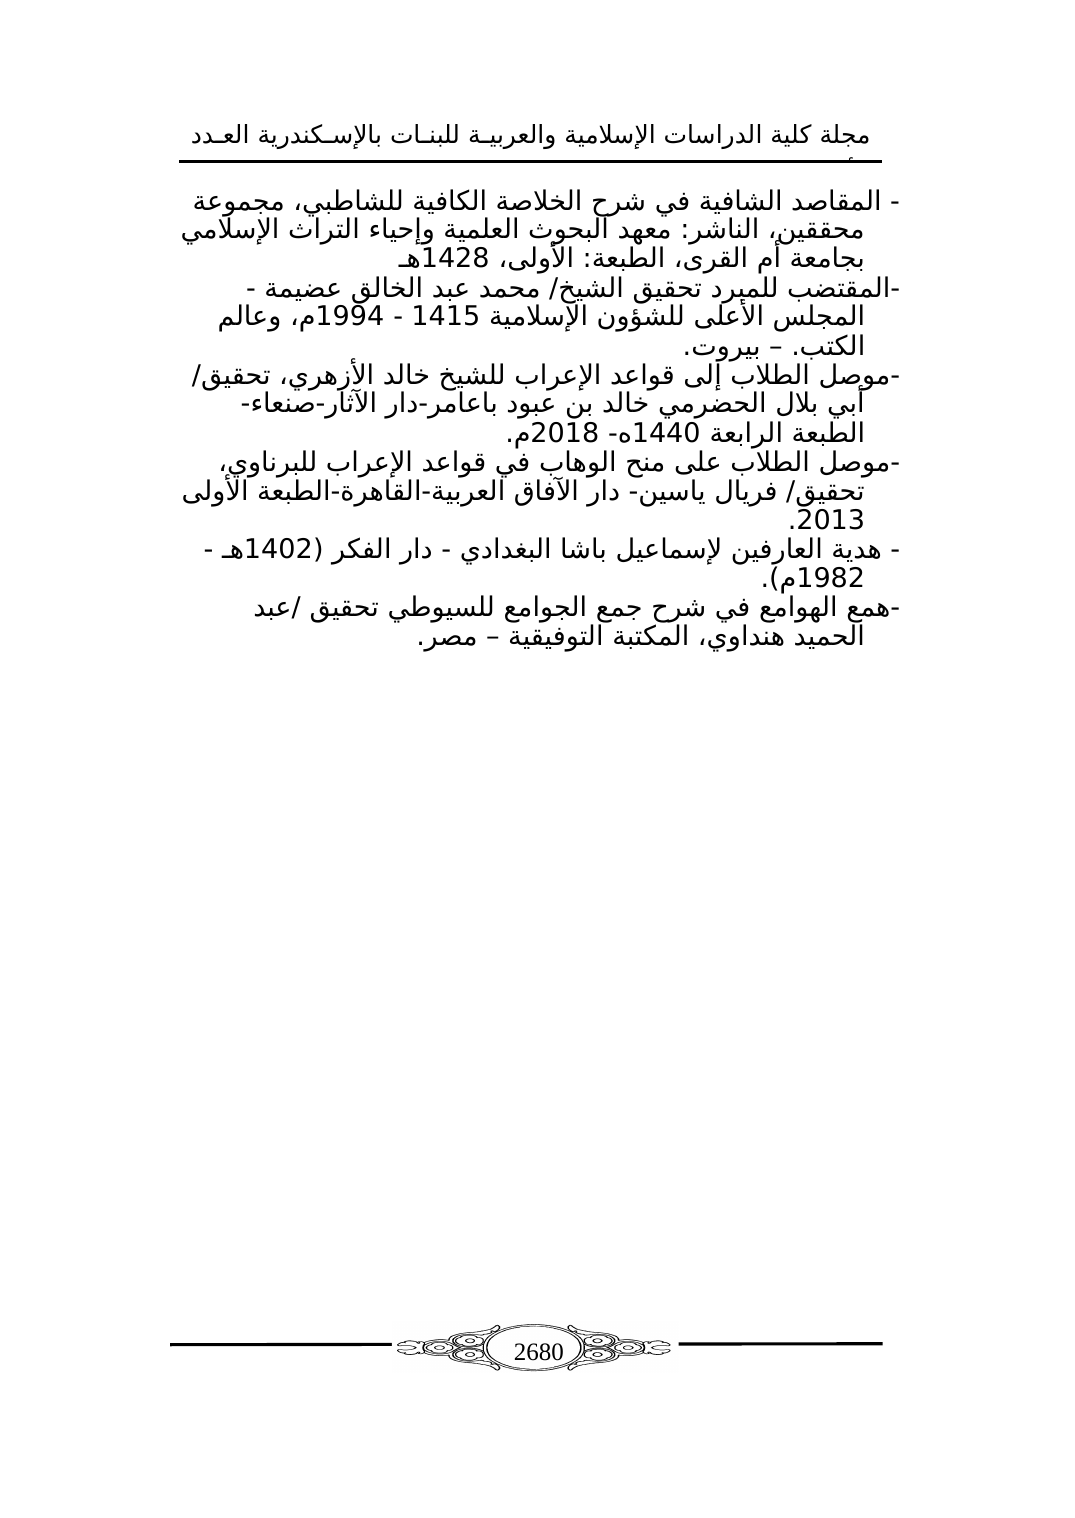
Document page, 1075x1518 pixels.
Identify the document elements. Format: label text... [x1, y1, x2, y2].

text -موصل الطلاب إلى قواعد الإعراب للشيخ خالد الأزهري، تحقيق/ أبي بلال الحضرمي خالد بن عبود باعامر-دار الآثار-صنعاء-الطبعة الرابعة 1440ه- 2018م. [177, 361, 901, 448]
text - هدية العارفين لإسماعيل باشا البغدادي - دار الفكر (1402هـ - 1982م). [177, 536, 901, 593]
text -موصل الطلاب على منح الوهاب في قواعد الإعراب للبرناوي، تحقيق/ فريال ياسين- دار الآفاق العربية-القاهرة-الطبعة الأولى2013. [177, 448, 901, 536]
picture [391, 1321, 679, 1373]
text - المقاصد الشافية في شرح الخلاصة الكافية للشاطبي، مجموعة محققين، الناشر: معهد البحوث العلمية وإحياء التراث الإسلامي بجامعة أم القرى، الطبعة: الأولى، 1428هـ [177, 187, 901, 274]
text -همع الهوامع في شرح جمع الجوامع للسيوطي تحقيق /عبد الحميد هنداوي، المكتبة التوفيقية – مصر. [177, 593, 901, 652]
text -المقتضب للمبرد تحقيق الشيخ/ محمد عبد الخالق عضيمة - المجلس الأعلى للشؤون الإسلامية 1415 - 1994م، وعالم الكتب. – بيروت. [177, 274, 901, 361]
